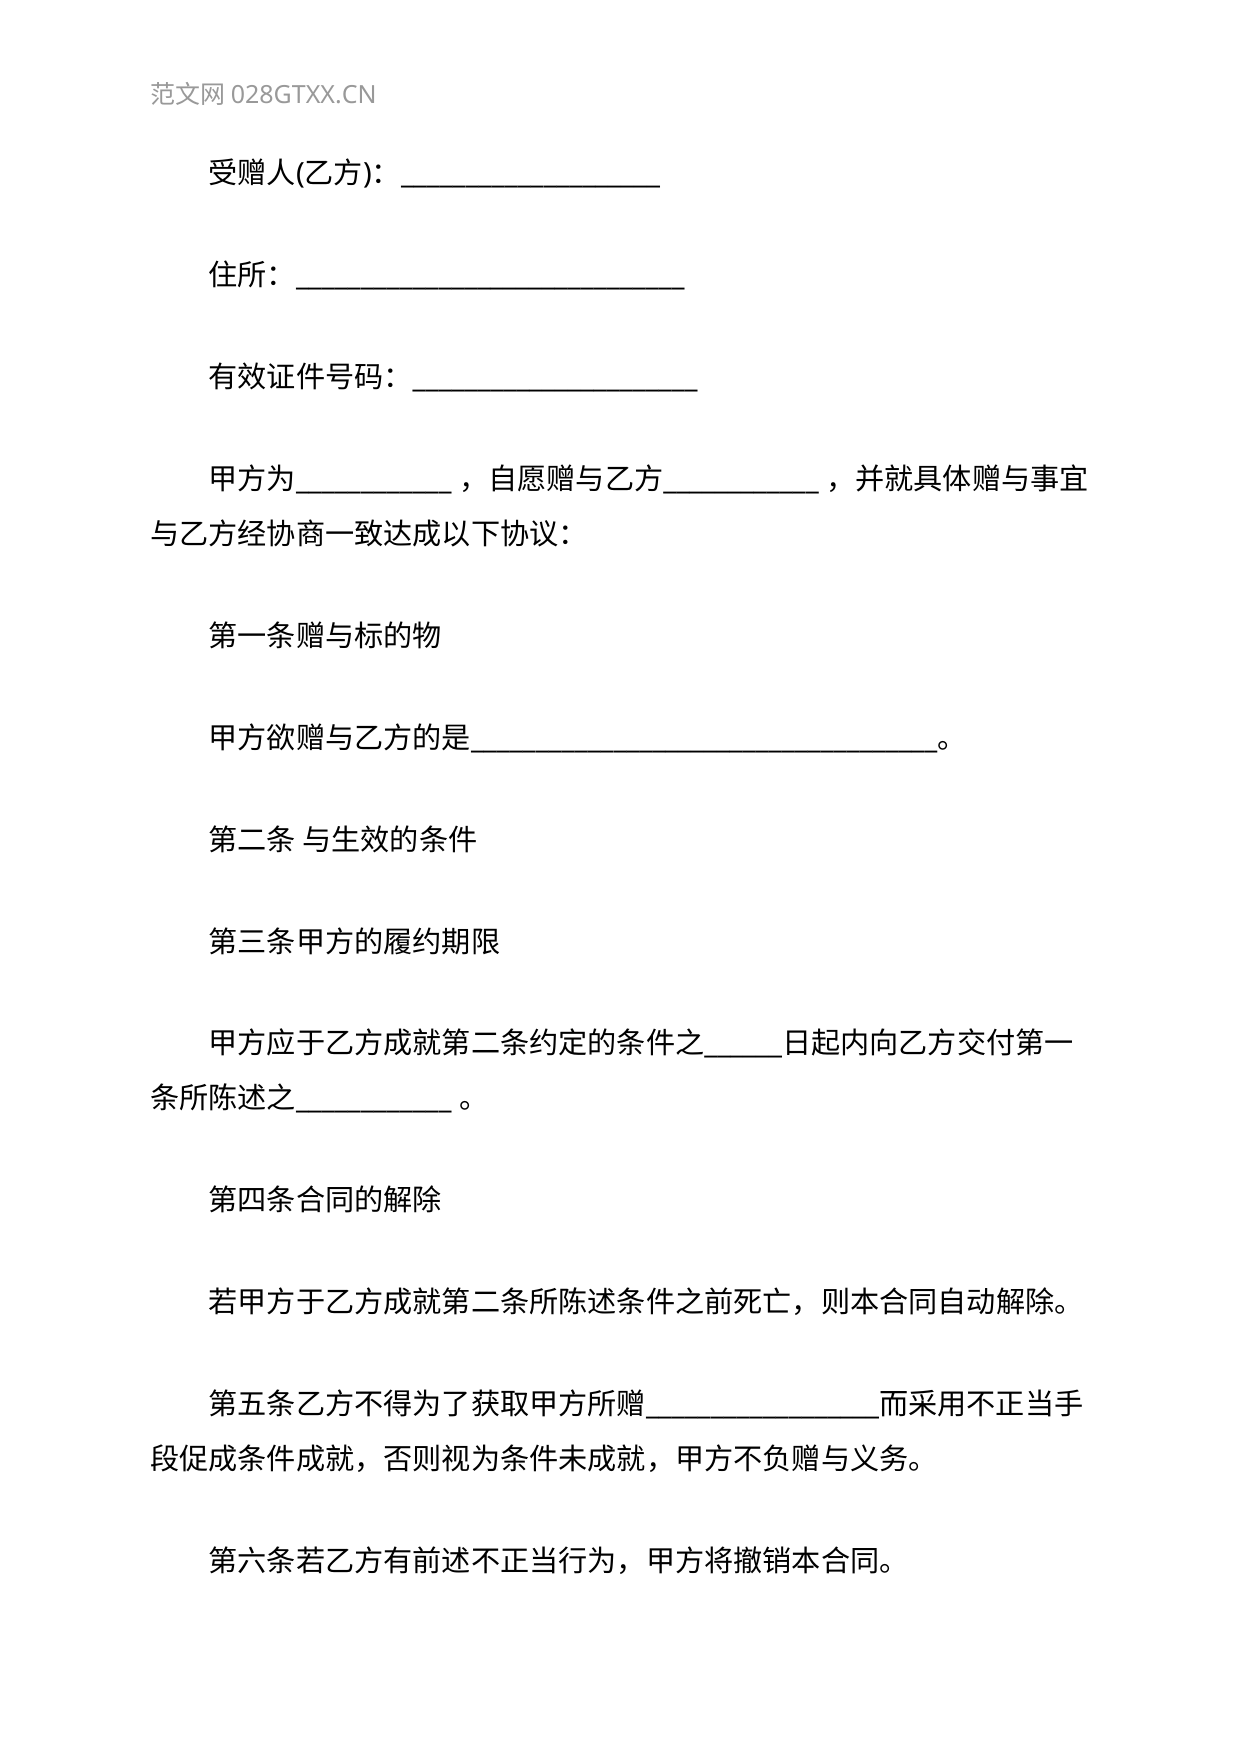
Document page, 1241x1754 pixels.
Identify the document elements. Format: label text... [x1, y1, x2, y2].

text 第六条若乙方有前述不正当行为，甲方将撤销本合同。 [150, 1537, 1090, 1579]
text 第五条乙方不得为了获取甲方所赠__________________而采用不正当手段促成条件成就，否则视为条件未成就，甲方不负赠与义务。 [150, 1381, 1090, 1478]
text 第一条赠与标的物 [150, 613, 1090, 655]
text 甲方欲赠与乙方的是____________________________________。 [150, 714, 1090, 757]
text 若甲方于乙方成就第二条所陈述条件之前死亡，则本合同自动解除。 [150, 1279, 1090, 1321]
text 甲方为____________ ，自愿赠与乙方____________ ，并就具体赠与事宜与乙方经协商一致达成以下协议： [150, 456, 1090, 553]
text 第二条 与生效的条件 [150, 816, 1090, 859]
text 第三条甲方的履约期限 [150, 918, 1090, 961]
text 住所：______________________________ [150, 252, 1090, 294]
text 第四条合同的解除 [150, 1177, 1090, 1219]
text 甲方应于乙方成就第二条约定的条件之______日起内向乙方交付第一条所陈述之____________ 。 [150, 1020, 1090, 1117]
text 有效证件号码：______________________ [150, 354, 1090, 396]
text 受赠人(乙方)：____________________ [150, 150, 1090, 192]
